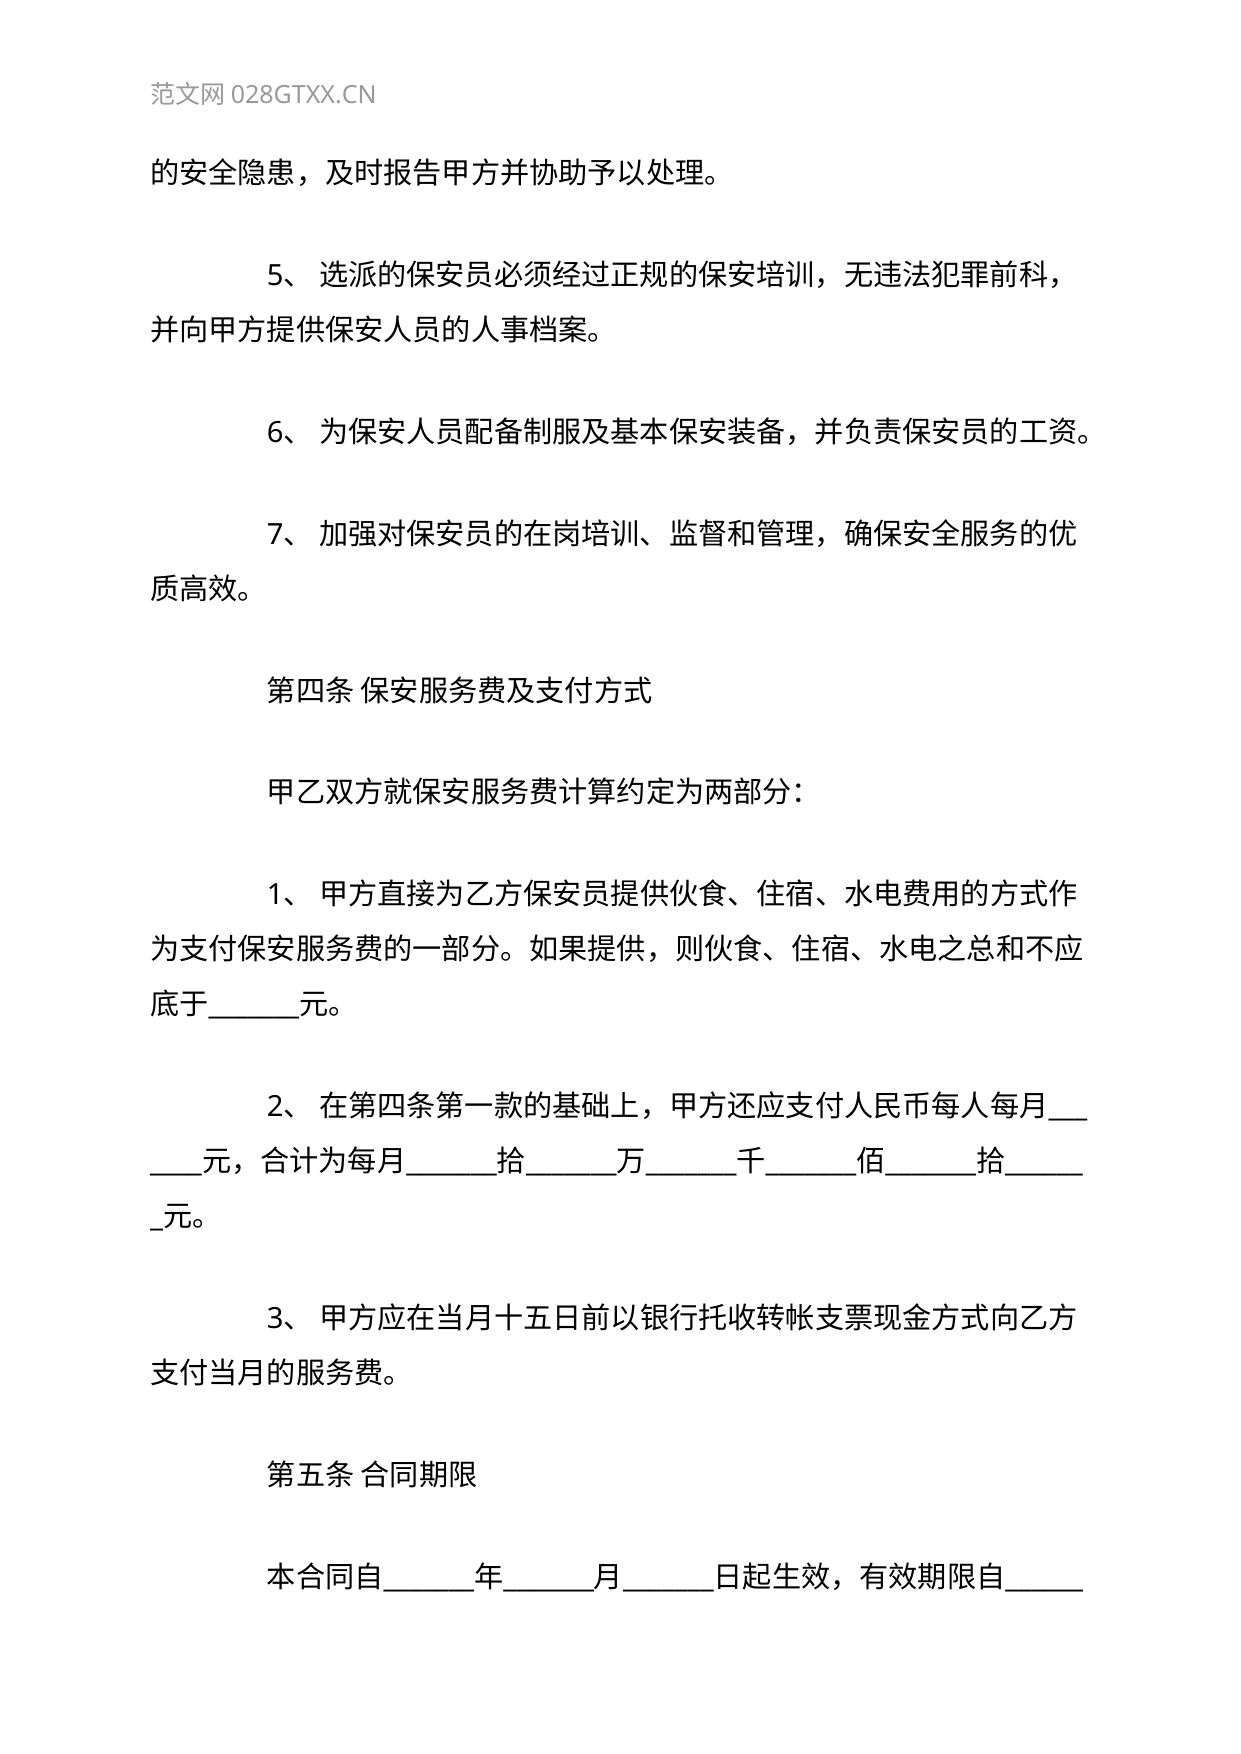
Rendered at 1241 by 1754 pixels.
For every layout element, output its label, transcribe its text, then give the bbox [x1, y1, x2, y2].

text 2、 在第四条第一款的基础上，甲方还应支付人民币每人每月_______元，合计为每月_______拾_______万_______千_______佰_______拾_______元。 [150, 1083, 1090, 1235]
text 3、 甲方应在当月十五日前以银行托收转帐支票现金方式向乙方支付当月的服务费。 [150, 1295, 1090, 1392]
text 第四条 保安服务费及支付方式 [150, 667, 1090, 709]
text 甲乙双方就保安服务费计算约定为两部分： [150, 769, 1090, 811]
text 7、 加强对保安员的在岗培训、监督和管理，确保安全服务的优质高效。 [150, 511, 1090, 608]
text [150, 1553, 1090, 1596]
text 第五条 合同期限 [150, 1451, 1090, 1494]
text 1、 甲方直接为乙方保安员提供伙食、住宿、水电费用的方式作为支付保安服务费的一部分。如果提供，则伙食、住宿、水电之总和不应底于_______元。 [150, 871, 1090, 1023]
text 5、 选派的保安员必须经过正规的保安培训，无违法犯罪前科，并向甲方提供保安人员的人事档案。 [150, 252, 1090, 349]
text 6、 为保安人员配备制服及基本保安装备，并负责保安员的工资。 [150, 408, 1090, 451]
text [150, 150, 1090, 192]
